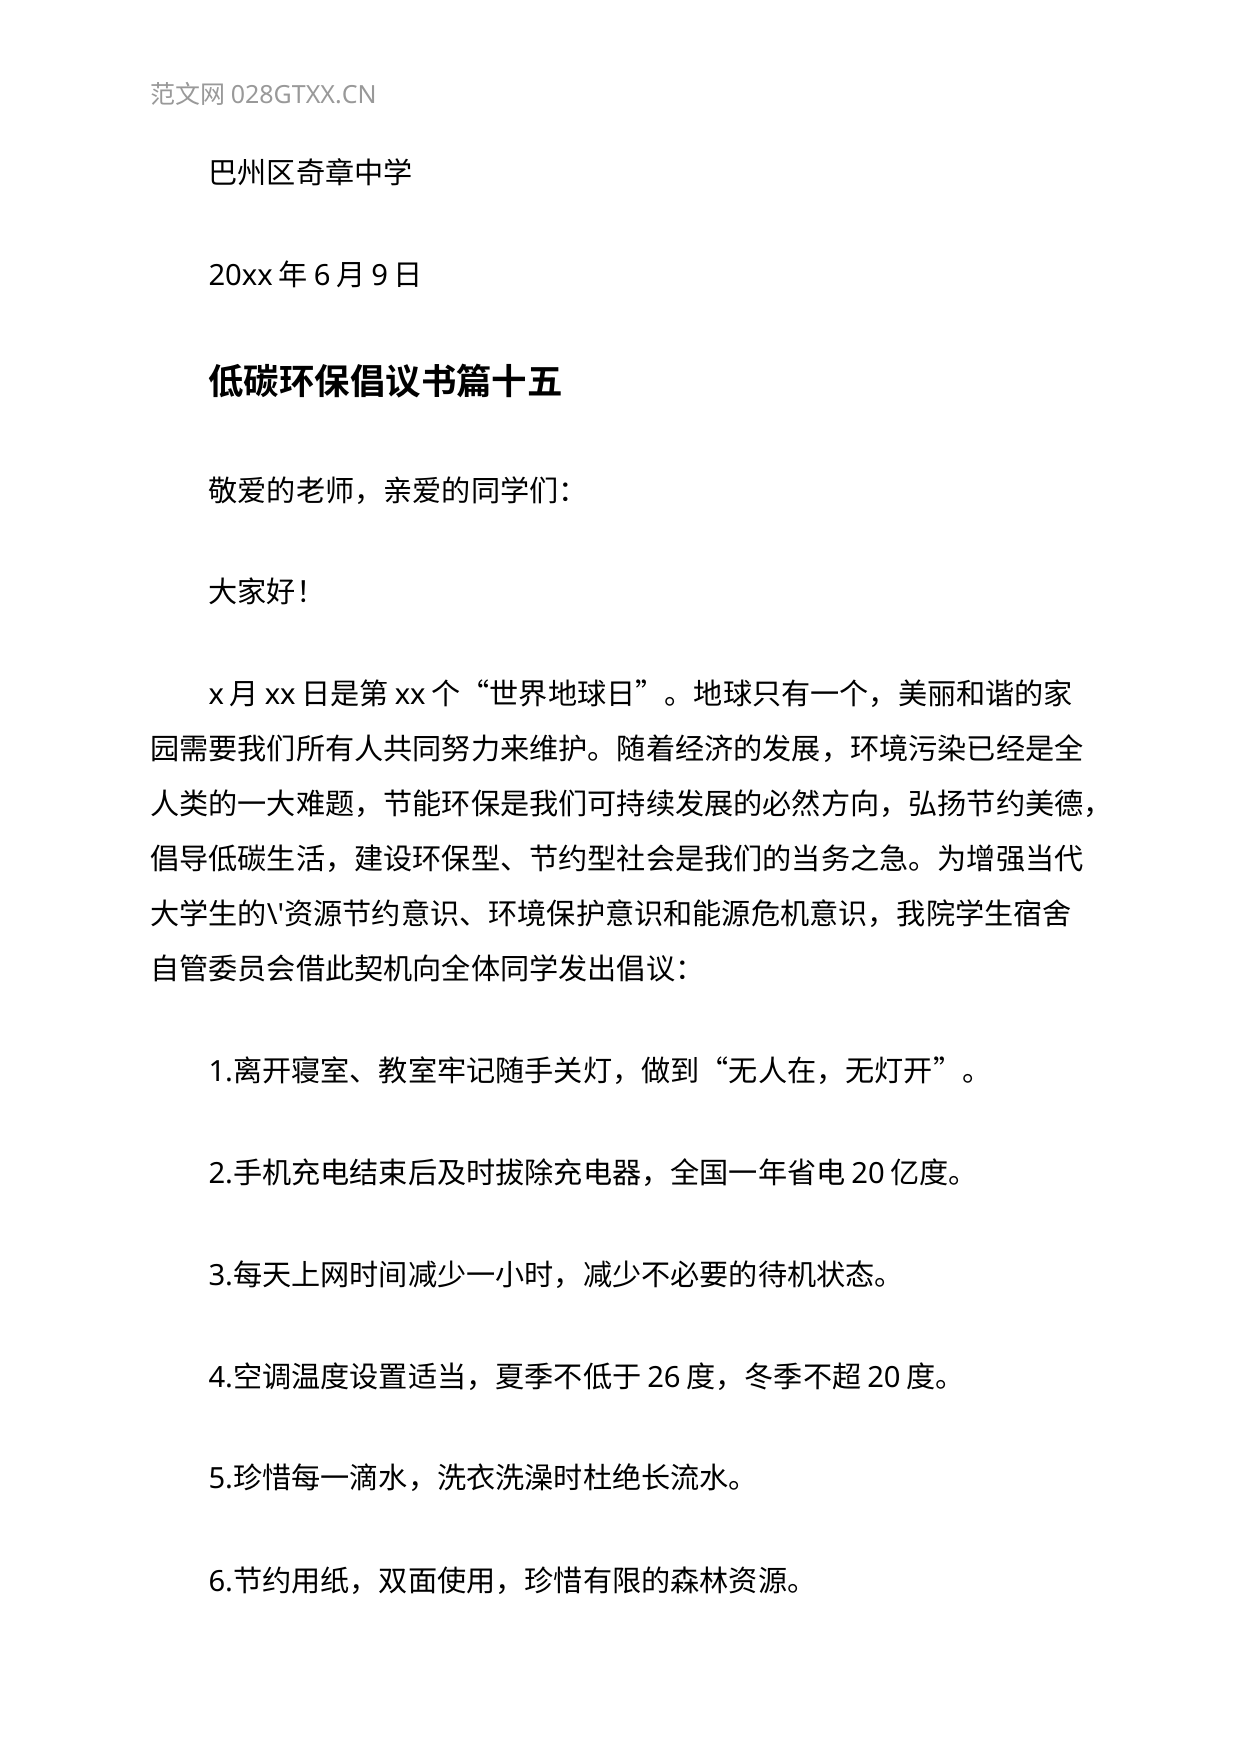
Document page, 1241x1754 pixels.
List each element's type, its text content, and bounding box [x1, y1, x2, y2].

text 大家好！ [150, 569, 1090, 611]
text 3.每天上网时间减少一小时，减少不必要的待机状态。 [150, 1251, 1090, 1293]
text 4.空调温度设置适当，夏季不低于26度，冬季不超20度。 [150, 1353, 1090, 1396]
text 6.节约用纸，双面使用，珍惜有限的森林资源。 [150, 1557, 1090, 1599]
text 20xx年6月9日 [150, 252, 1090, 294]
text 1.离开寝室、教室牢记随手关灯，做到“无人在，无灯开”。 [150, 1047, 1090, 1089]
text 低碳环保倡议书篇十五 [150, 354, 1090, 405]
text 巴州区奇章中学 [150, 150, 1090, 192]
text 5.珍惜每一滴水，洗衣洗澡时杜绝长流水。 [150, 1455, 1090, 1497]
text 2.手机充电结束后及时拔除充电器，全国一年省电20亿度。 [150, 1149, 1090, 1192]
text x月xx日是第xx个“世界地球日”。地球只有一个，美丽和谐的家园需要我们所有人共同努力来维护。随着经济的发展，环境污染已经是全人类的一大难题，节能环保是我们可持续发展的必然方向，弘扬节约美德，倡导低碳生活，建设环保型、节约型社会是我们的当务之急。为增强当代大学生的\'资源节约意识、环境保护意识和能源危机意识，我院学生宿舍自管委员会借此契机向全体同学发出倡议： [150, 671, 1090, 988]
text 敬爱的老师，亲爱的同学们： [150, 467, 1090, 509]
